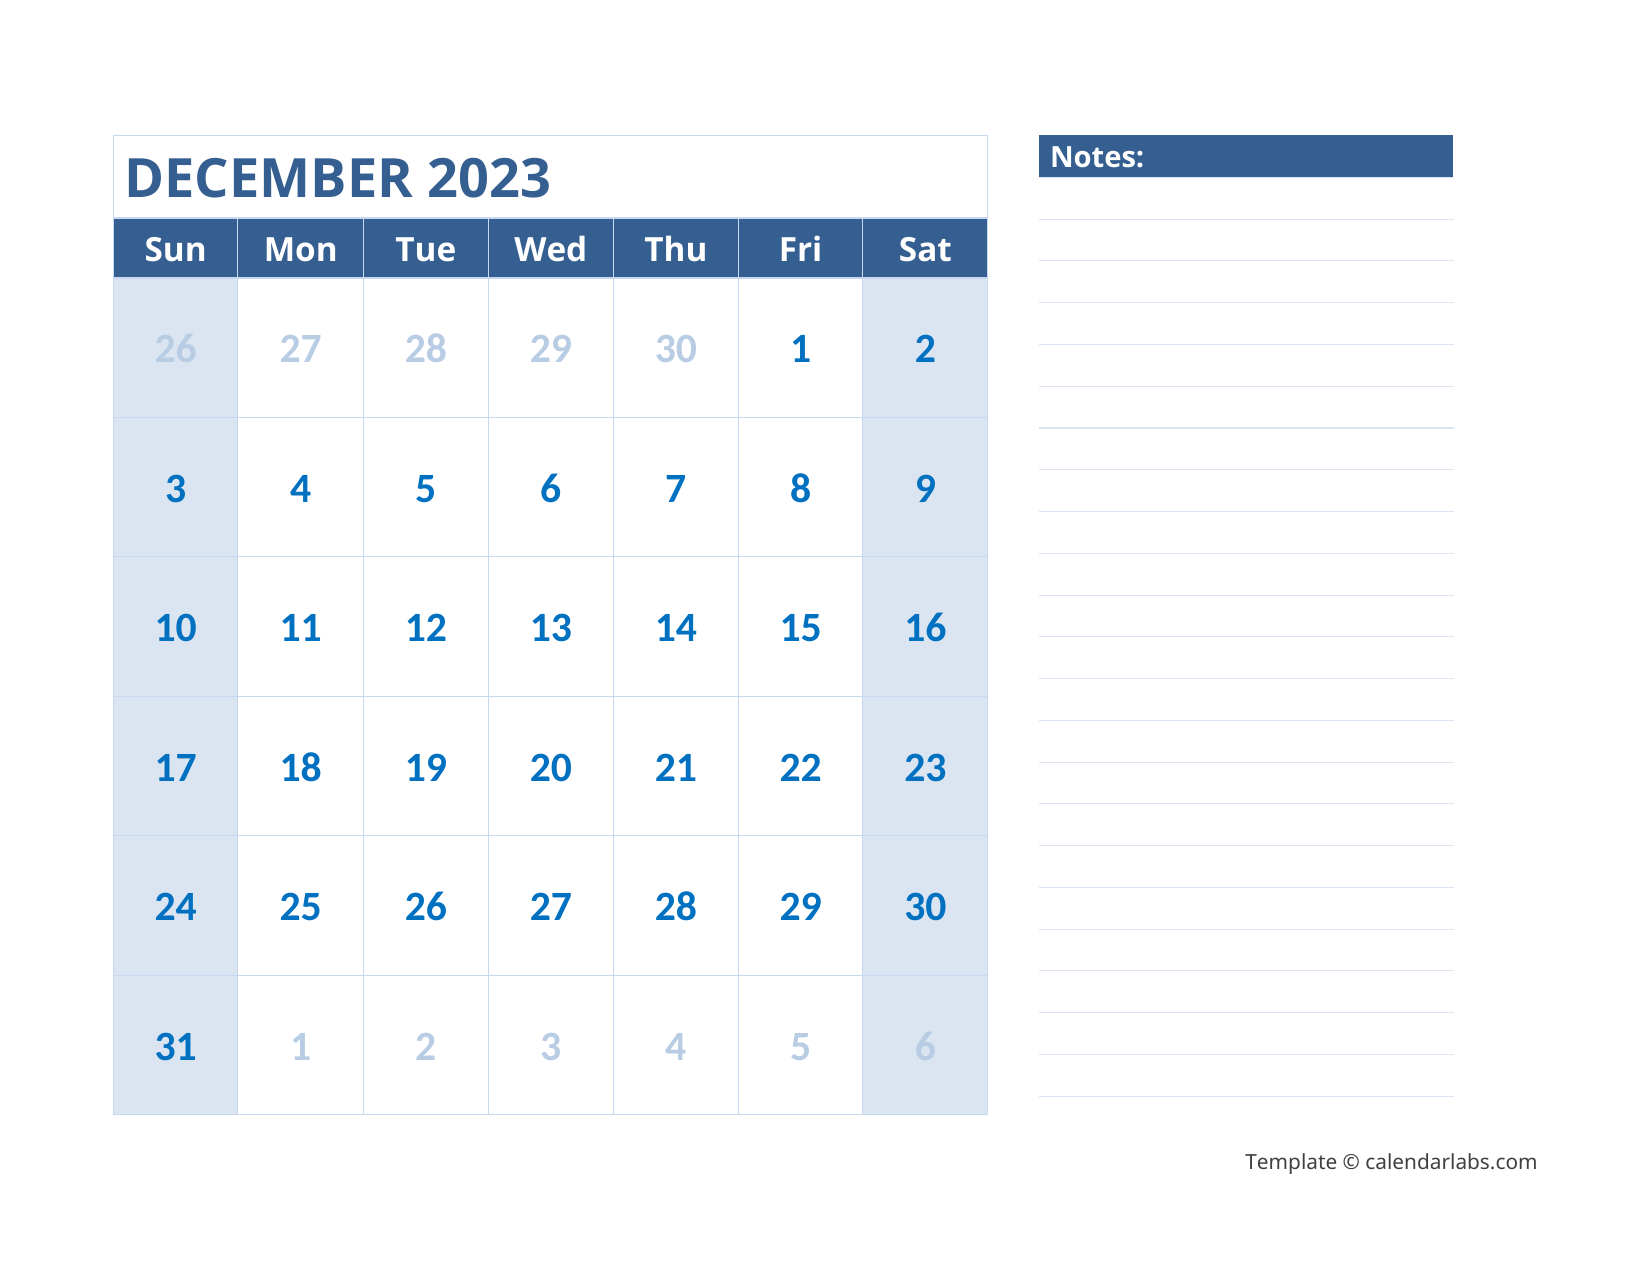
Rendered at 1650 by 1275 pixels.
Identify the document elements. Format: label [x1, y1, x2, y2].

table_header [1000, 135, 1549, 1116]
table_header [101, 135, 999, 1116]
